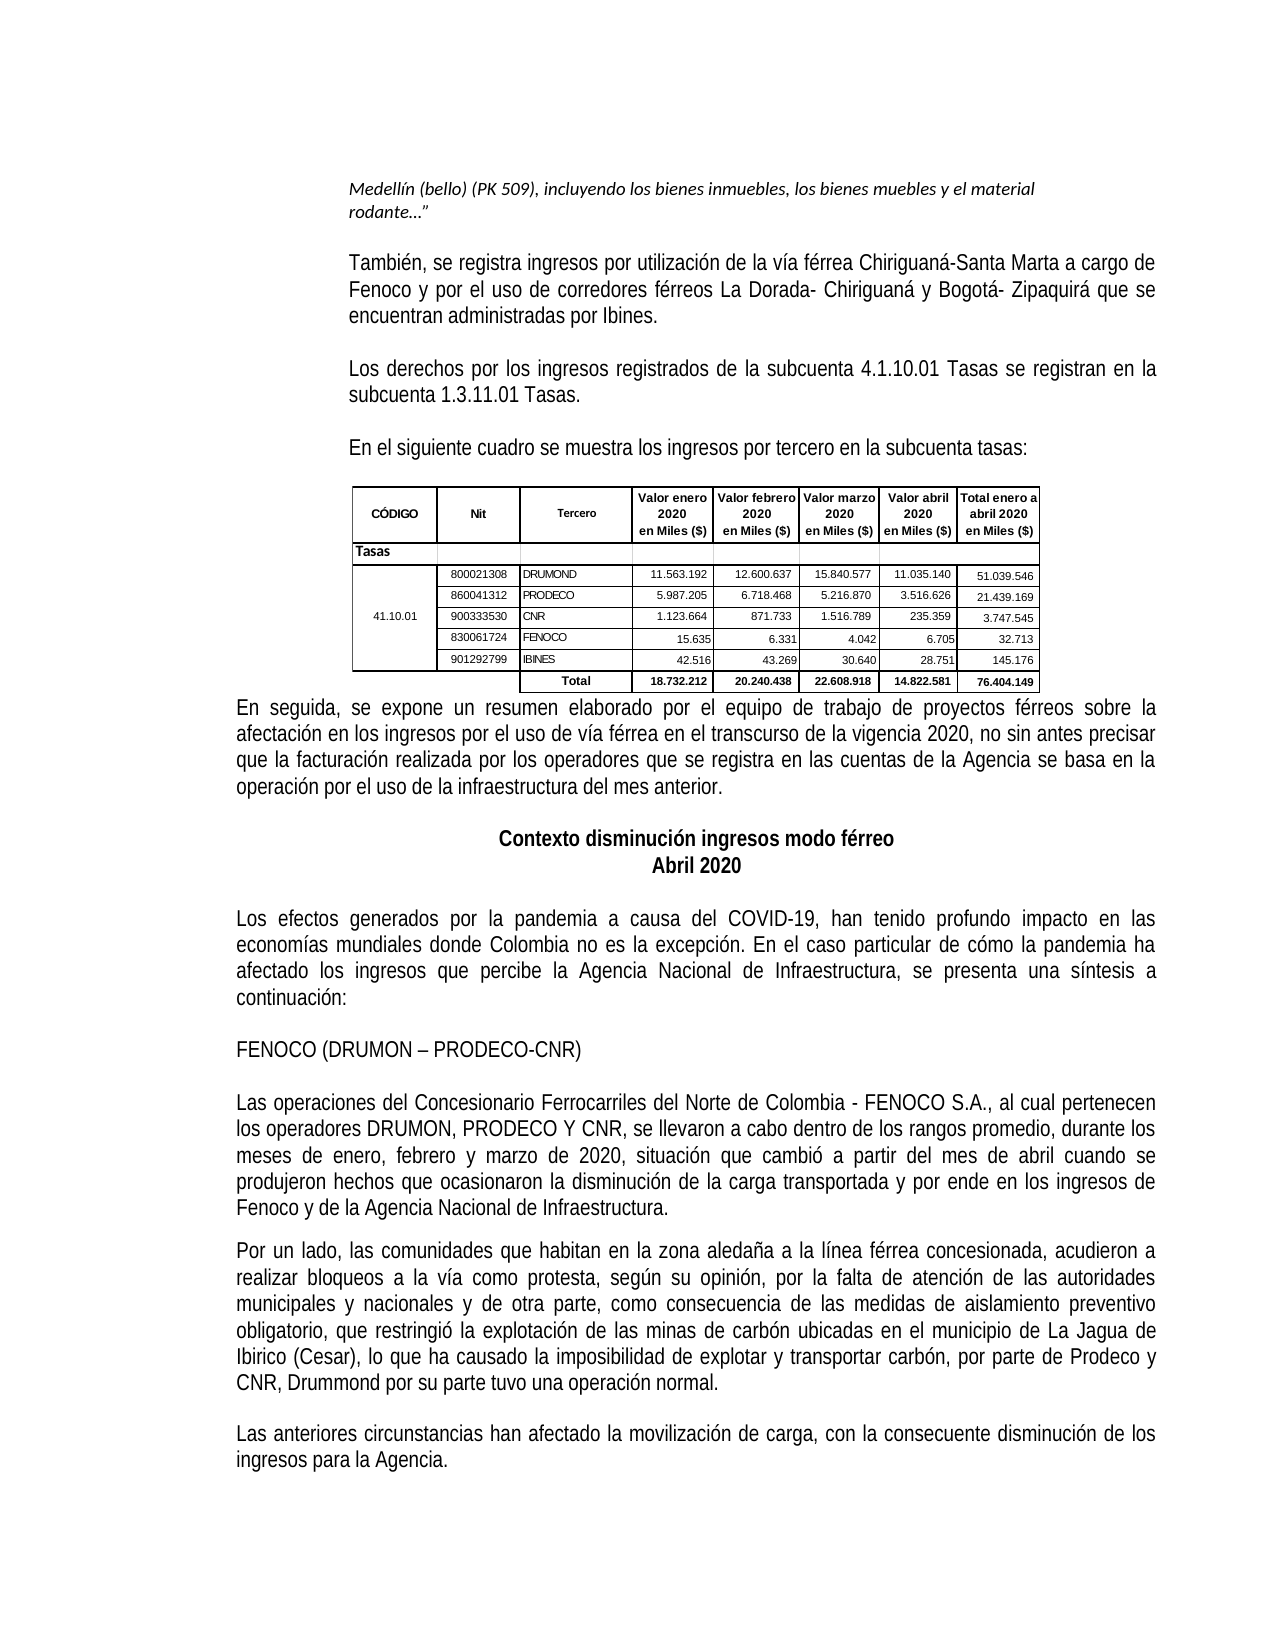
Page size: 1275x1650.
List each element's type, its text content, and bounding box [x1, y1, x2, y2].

text FENOCO (DRUMON – PRODECO-CNR) [236, 1036, 1157, 1063]
text Por un lado, las comunidades que habitan en la zona aledaña a la línea férrea concesionada, acudieron a realizar bloqueos a la vía como protesta, según su opinión, por la falta de atención de las autoridades municipales y nacionales y de otra parte, como consecuencia de las medidas de aislamiento preventivo obligatorio, que restringió la explotación de las minas de carbón ubicadas en el municipio de La Jagua de Ibirico (Cesar), lo que ha causado la imposibilidad de explotar y transportar carbón, por parte de Prodeco y CNR, Drummond por su parte tuvo una operación normal. [236, 1237, 1157, 1396]
list En el siguiente cuadro se muestra los ingresos por tercero en la subcuenta tasas: [349, 434, 1157, 460]
text Abril 2020 [236, 852, 1157, 878]
text Contexto disminución ingresos modo férreo [236, 825, 1157, 852]
text Las anteriores circunstancias han afectado la movilización de carga, con la consecuente disminución de los ingresos para la Agencia. [236, 1419, 1157, 1472]
text Los efectos generados por la pandemia a causa del COVID-19, han tenido profundo impacto en las economías mundiales donde Colombia no es la excepción. En el caso particular de cómo la pandemia ha afectado los ingresos que percibe la Agencia Nacional de Infraestructura, se presenta una síntesis a continuación: [236, 904, 1157, 1010]
list También, se registra ingresos por utilización de la vía férrea Chiriguaná-Santa Marta a cargo de Fenoco y por el uso de corredores férreos La Dorada- Chiriguaná y Bogotá- Zipaquirá que se encuentran administradas por Ibines. [349, 249, 1157, 328]
list Los derechos por los ingresos registrados de la subcuenta 4.1.10.01 Tasas se registran en la subcuenta 1.3.11.01 Tasas. [349, 355, 1157, 407]
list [349, 177, 1113, 223]
text En seguida, se expone un resumen elaborado por el equipo de trabajo de proyectos férreos sobre la afectación en los ingresos por el uso de vía férrea en el transcurso de la vigencia 2020, no sin antes precisar que la facturación realizada por los operadores que se registra en las cuentas de la Agencia se basa en la operación por el uso de la infraestructura del mes anterior. [236, 694, 1157, 799]
text Las operaciones del Concesionario Ferrocarriles del Norte de Colombia - FENOCO S.A., al cual pertenecen los operadores DRUMON, PRODECO Y CNR, se llevaron a cabo dentro de los rangos promedio, durante los meses de enero, febrero y marzo de 2020, situación que cambió a partir del mes de abril cuando se produjeron hechos que ocasionaron la disminución de la carga transportada y por ende en los ingresos de Fenoco y de la Agencia Nacional de Infraestructura. [236, 1089, 1157, 1221]
